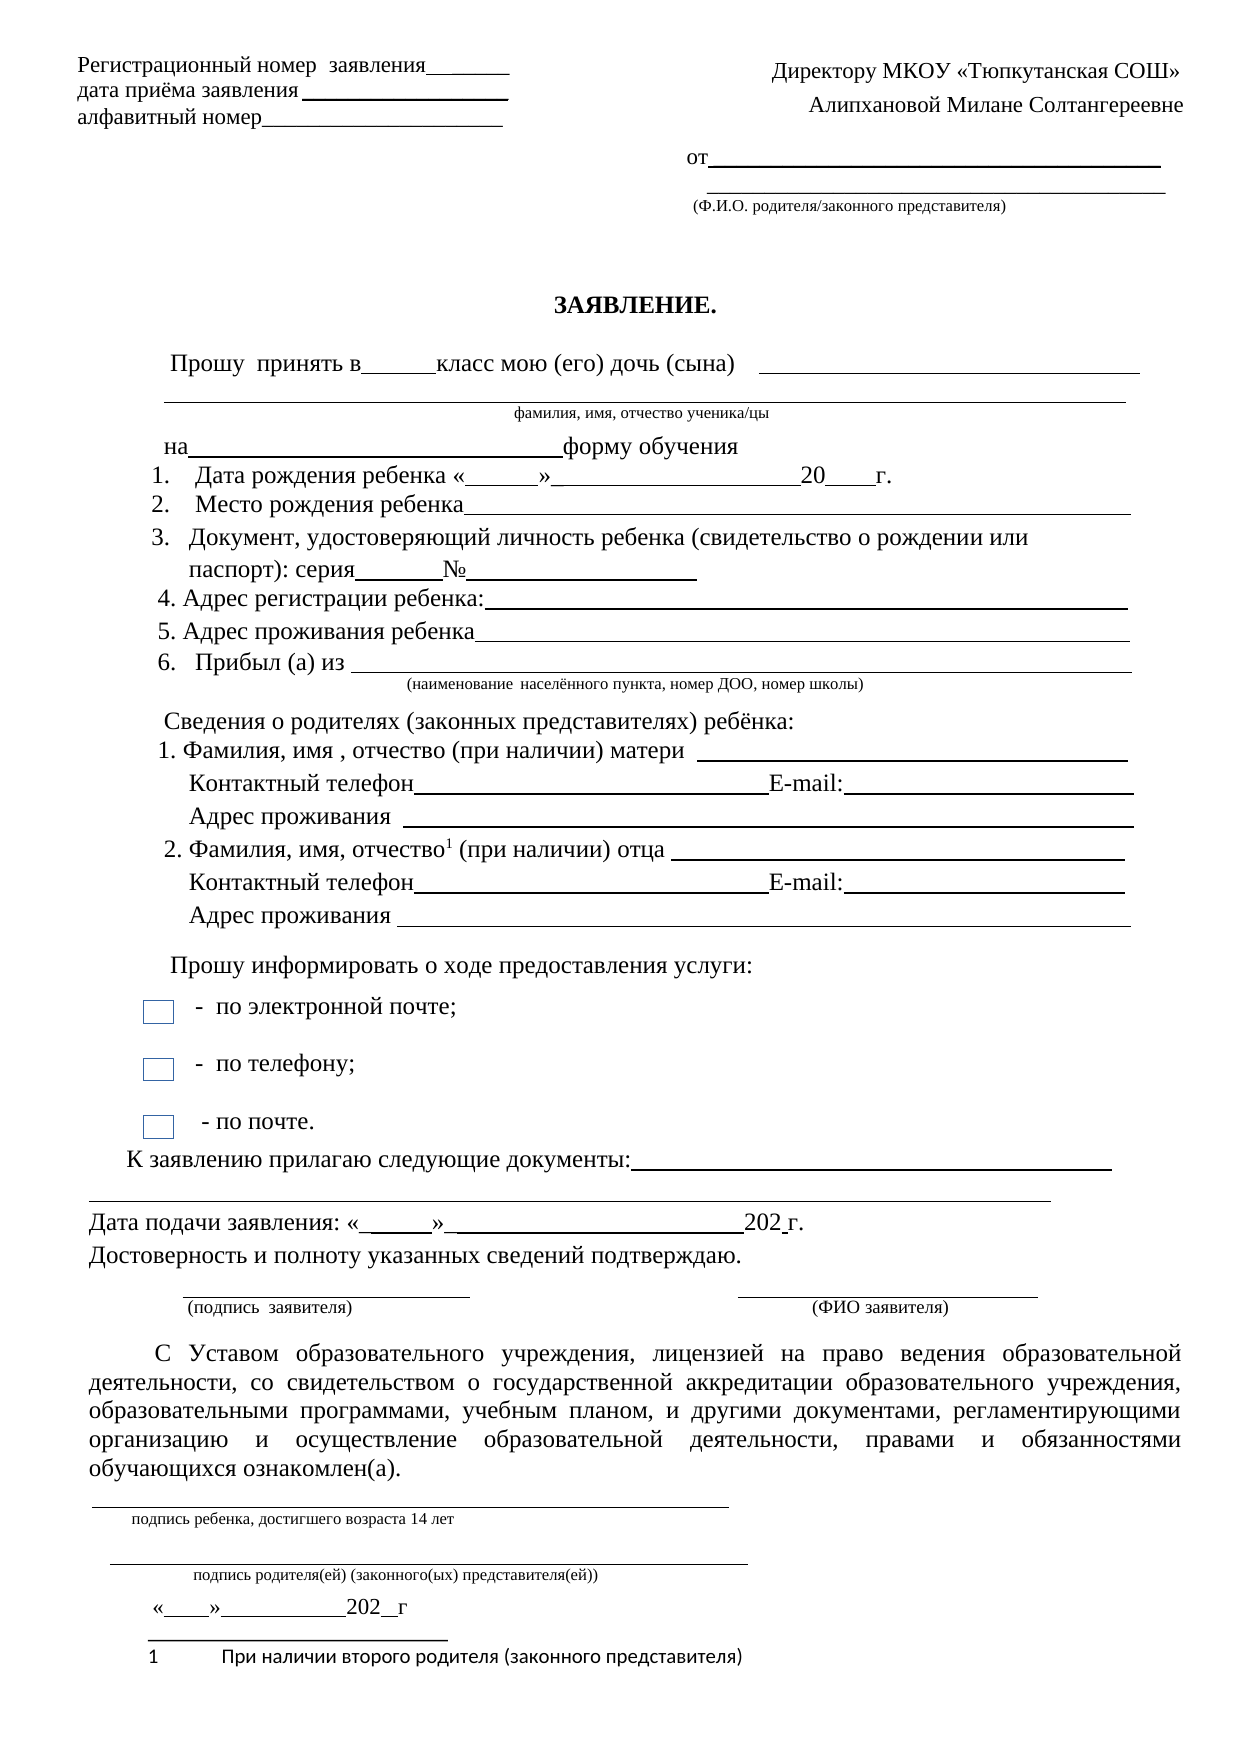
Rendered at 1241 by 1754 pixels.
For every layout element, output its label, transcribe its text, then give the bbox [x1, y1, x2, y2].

text Директору МКОУ «Тюпкутанская СОШ» [753, 57, 1184, 84]
list Адрес регистрации ребенка: [157, 587, 1192, 612]
list Фамилия, имя, отчество1 (при наличии) отца Контактный телефон Е-mail: Адрес проживания [164, 834, 1128, 929]
text Сведения о родителях (законных представителях) ребёнка: [164, 706, 1192, 735]
text К заявлению прилагаю следующие документы: [126, 1144, 1192, 1173]
text (Ф.И.О. родителя/законного представителя) [689, 196, 1192, 215]
text алфавитный номер_____________________ [77, 103, 594, 130]
list по телефону; [195, 1048, 1192, 1077]
list по почте. [201, 1106, 1192, 1134]
text подпись родителя(ей) (законного(ых) представителя(ей)) [193, 1565, 1192, 1584]
text 1 При наличии второго родителя (законного представителя) [148, 1643, 1192, 1669]
title ЗАЯВЛЕНИЕ. [386, 291, 884, 319]
text Прошу принять в класс мою (его) дочь (сына) [170, 348, 1192, 376]
text (подпись заявителя) (ФИО заявителя) [187, 1293, 1192, 1317]
list Документ, удостоверяющий личность ребенка (свидетельство о рождении или паспорт): серия № [151, 522, 1130, 583]
text Дата подачи заявления: «_ »_ 202 г. Достоверность и полноту указанных сведений подтверждаю. [89, 1198, 818, 1269]
text фамилия, имя, отчество ученика/цы [386, 392, 897, 422]
list Место рождения ребенка [151, 489, 1192, 518]
text от _______________________________________ [686, 143, 1188, 170]
list Прибыл (а) из [157, 649, 1192, 676]
text С Уставом образовательного учреждения, лицензией на право ведения образовательной деятельности, со свидетельством о государственной аккредитации образовательного учреждения, образовательными программами, учебным планом, и другими документами, регламентирующими организацию и осуществление образовательной деятельности, правами и обязанностями обучающихся ознакомлен(а). [89, 1338, 1181, 1482]
text Алипхановой Милане Солтангереевне [753, 91, 1184, 117]
text на форму обучения [164, 431, 1192, 460]
list Адрес проживания ребенка [157, 616, 1192, 645]
list Дата рождения ребенка « »_ 20 г. [151, 460, 1192, 489]
text дата приёма заявления __________________ [77, 77, 598, 103]
text (наименование населённого пункта, номер ДОО, номер школы) [386, 676, 884, 693]
list по электронной почте; [195, 991, 1192, 1019]
text Прошу информировать о ходе предоставления услуги: [170, 950, 1192, 979]
text Регистрационный номер заявления _____ [77, 51, 603, 77]
list Фамилия, имя , отчество (при наличии) матери Контактный телефон Е-mail: Адрес проживания [157, 735, 1134, 830]
text подпись ребенка, достигшего возраста 14 лет [131, 1497, 1192, 1528]
text « » 202 г [152, 1593, 1192, 1619]
text ________________________________________ [77, 170, 1192, 196]
